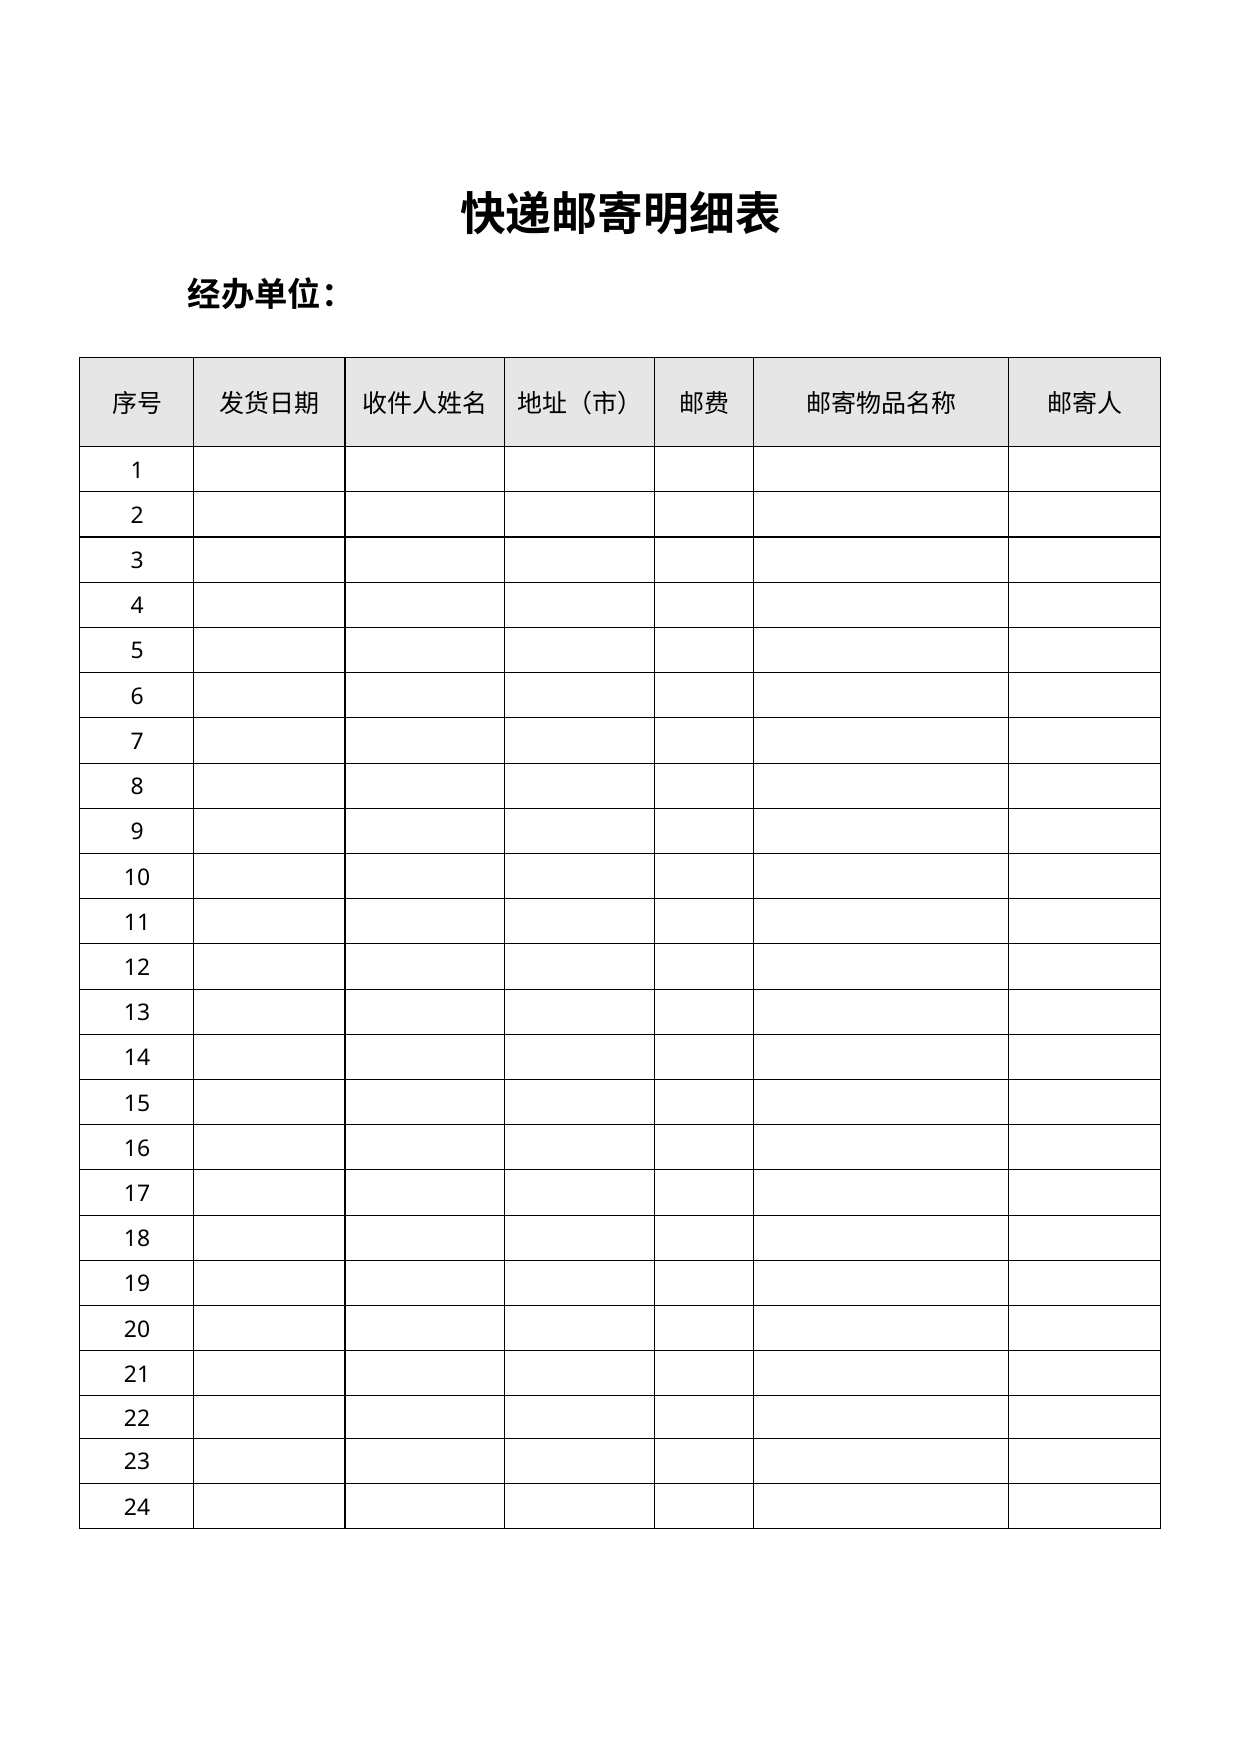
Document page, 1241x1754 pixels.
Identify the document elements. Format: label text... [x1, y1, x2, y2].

table_cell [346, 1080, 504, 1124]
table_cell [754, 899, 1008, 943]
table_cell [655, 583, 753, 627]
table_cell [194, 1125, 344, 1169]
table_cell [655, 673, 753, 717]
table_cell [754, 1035, 1008, 1079]
table_cell 23 [80, 1439, 193, 1483]
table_cell [655, 764, 753, 808]
table_cell [194, 628, 344, 672]
table_cell [505, 1035, 654, 1079]
table_cell [194, 1396, 344, 1438]
table_cell [754, 1439, 1008, 1483]
table_cell [194, 1439, 344, 1483]
table_cell [346, 1396, 504, 1438]
table_cell 22 [80, 1396, 193, 1438]
table_cell [754, 447, 1008, 491]
table_cell [194, 1080, 344, 1124]
table_cell [655, 492, 753, 536]
table_cell [1009, 809, 1160, 853]
table_cell [1009, 1484, 1160, 1528]
table_cell [1009, 1351, 1160, 1395]
table_cell [194, 764, 344, 808]
table_cell [754, 718, 1008, 762]
table_cell [1009, 764, 1160, 808]
table_cell [754, 1216, 1008, 1260]
table_cell [1009, 899, 1160, 943]
table_cell [655, 1396, 753, 1438]
table_cell [1009, 583, 1160, 627]
table_cell [754, 1396, 1008, 1438]
text 快递邮寄明细表 [187, 162, 1053, 259]
table_cell [194, 1035, 344, 1079]
table_cell [655, 1484, 753, 1528]
table_cell [655, 447, 753, 491]
table_cell [194, 447, 344, 491]
table_cell [754, 492, 1008, 536]
table_cell [754, 673, 1008, 717]
table_cell 13 [80, 990, 193, 1034]
table_cell [346, 809, 504, 853]
table_cell [505, 809, 654, 853]
table_cell [754, 1170, 1008, 1214]
table_cell [655, 718, 753, 762]
table_header 邮寄物品名称 [754, 358, 1008, 446]
table_cell 12 [80, 944, 193, 988]
table_cell [505, 764, 654, 808]
table_cell [1009, 1439, 1160, 1483]
table_cell 8 [80, 764, 193, 808]
table_cell [754, 628, 1008, 672]
table_cell [655, 1035, 753, 1079]
table_cell [505, 628, 654, 672]
table_cell 9 [80, 809, 193, 853]
table_cell [194, 1216, 344, 1260]
table_cell 16 [80, 1125, 193, 1169]
table_cell [346, 1306, 504, 1350]
table_cell 4 [80, 583, 193, 627]
table_header 序号 [80, 358, 193, 446]
table_cell [505, 538, 654, 582]
table_cell [346, 1216, 504, 1260]
table_cell [194, 1306, 344, 1350]
table_cell [346, 899, 504, 943]
table_cell [505, 718, 654, 762]
table_cell [194, 899, 344, 943]
table_cell [1009, 1306, 1160, 1350]
table_cell [505, 1484, 654, 1528]
table_cell [655, 1351, 753, 1395]
table_cell [1009, 628, 1160, 672]
table_cell [346, 990, 504, 1034]
table_cell [1009, 1035, 1160, 1079]
table_header 邮寄人 [1009, 358, 1160, 446]
table_cell [754, 1306, 1008, 1350]
table_cell [346, 673, 504, 717]
table_cell [655, 944, 753, 988]
table_cell [655, 854, 753, 898]
table_cell [1009, 1170, 1160, 1214]
table_cell [754, 1261, 1008, 1305]
table_cell 17 [80, 1170, 193, 1214]
table_cell [1009, 447, 1160, 491]
table_cell [194, 1351, 344, 1395]
table_cell 11 [80, 899, 193, 943]
table_cell [505, 899, 654, 943]
table_cell [505, 1080, 654, 1124]
table_cell [1009, 1216, 1160, 1260]
table_cell [346, 1484, 504, 1528]
table_cell [505, 492, 654, 536]
table_header 邮费 [655, 358, 753, 446]
table_cell [1009, 673, 1160, 717]
table_cell [346, 854, 504, 898]
table_cell [194, 1261, 344, 1305]
table_cell [1009, 718, 1160, 762]
table_cell [346, 628, 504, 672]
table_cell [194, 1170, 344, 1214]
table_cell [655, 1080, 753, 1124]
table_cell [754, 1484, 1008, 1528]
table_cell [754, 1351, 1008, 1395]
table_cell 19 [80, 1261, 193, 1305]
table_cell [194, 809, 344, 853]
table_cell [1009, 1125, 1160, 1169]
table_cell 21 [80, 1351, 193, 1395]
table_cell [655, 990, 753, 1034]
table_cell [1009, 854, 1160, 898]
table_cell [194, 944, 344, 988]
table_cell [505, 1125, 654, 1169]
table_cell 3 [80, 538, 193, 582]
table_cell [1009, 1261, 1160, 1305]
table_cell [346, 492, 504, 536]
table_cell [346, 718, 504, 762]
table_cell [754, 1125, 1008, 1169]
table_cell [754, 990, 1008, 1034]
table_cell 24 [80, 1484, 193, 1528]
table_cell [655, 628, 753, 672]
table_cell [505, 1439, 654, 1483]
table_cell [194, 583, 344, 627]
table_cell [1009, 1080, 1160, 1124]
table_cell [346, 447, 504, 491]
table_cell [194, 718, 344, 762]
table_cell [754, 538, 1008, 582]
table_cell [655, 1261, 753, 1305]
table_cell 1 [80, 447, 193, 491]
table_cell [505, 1170, 654, 1214]
table_cell [194, 990, 344, 1034]
table_cell [346, 944, 504, 988]
table_cell 6 [80, 673, 193, 717]
table_cell [655, 1170, 753, 1214]
table_cell [1009, 492, 1160, 536]
table_cell [754, 854, 1008, 898]
table_cell [346, 583, 504, 627]
table_cell [754, 583, 1008, 627]
table_cell [194, 854, 344, 898]
table_cell [655, 809, 753, 853]
table_cell [505, 447, 654, 491]
table_cell [1009, 538, 1160, 582]
table_cell [505, 990, 654, 1034]
table_cell 18 [80, 1216, 193, 1260]
table_cell [655, 1439, 753, 1483]
table_cell 5 [80, 628, 193, 672]
table_cell [505, 1216, 654, 1260]
table_cell [346, 1261, 504, 1305]
table_cell [505, 583, 654, 627]
table_cell [655, 538, 753, 582]
table_cell [505, 673, 654, 717]
table_cell 15 [80, 1080, 193, 1124]
table_cell [346, 1351, 504, 1395]
table_cell [346, 1035, 504, 1079]
table_cell [655, 1306, 753, 1350]
table_header 收件人姓名 [346, 358, 504, 446]
table_cell [505, 1351, 654, 1395]
table_cell [1009, 990, 1160, 1034]
table_cell [505, 1306, 654, 1350]
table_header 发货日期 [194, 358, 344, 446]
table_cell [1009, 1396, 1160, 1438]
table_cell [655, 1216, 753, 1260]
table_cell [505, 1261, 654, 1305]
table_cell [346, 1170, 504, 1214]
table_cell [346, 538, 504, 582]
table_cell [346, 764, 504, 808]
table_cell 7 [80, 718, 193, 762]
table_cell [754, 1080, 1008, 1124]
table_cell 2 [80, 492, 193, 536]
text 经办单位： [187, 259, 1053, 324]
table_cell [194, 1484, 344, 1528]
table_cell 20 [80, 1306, 193, 1350]
table_cell [1009, 944, 1160, 988]
table_cell 14 [80, 1035, 193, 1079]
table_cell [505, 1396, 654, 1438]
table_cell [505, 944, 654, 988]
table_cell [655, 1125, 753, 1169]
table_cell [754, 944, 1008, 988]
table_cell [194, 673, 344, 717]
table_cell [754, 764, 1008, 808]
table_cell [754, 809, 1008, 853]
table_cell [194, 538, 344, 582]
table_cell [194, 492, 344, 536]
table_header 地址（市） [505, 358, 654, 446]
table_cell 10 [80, 854, 193, 898]
table_cell [346, 1439, 504, 1483]
table_cell [346, 1125, 504, 1169]
table_cell [505, 854, 654, 898]
table_cell [655, 899, 753, 943]
